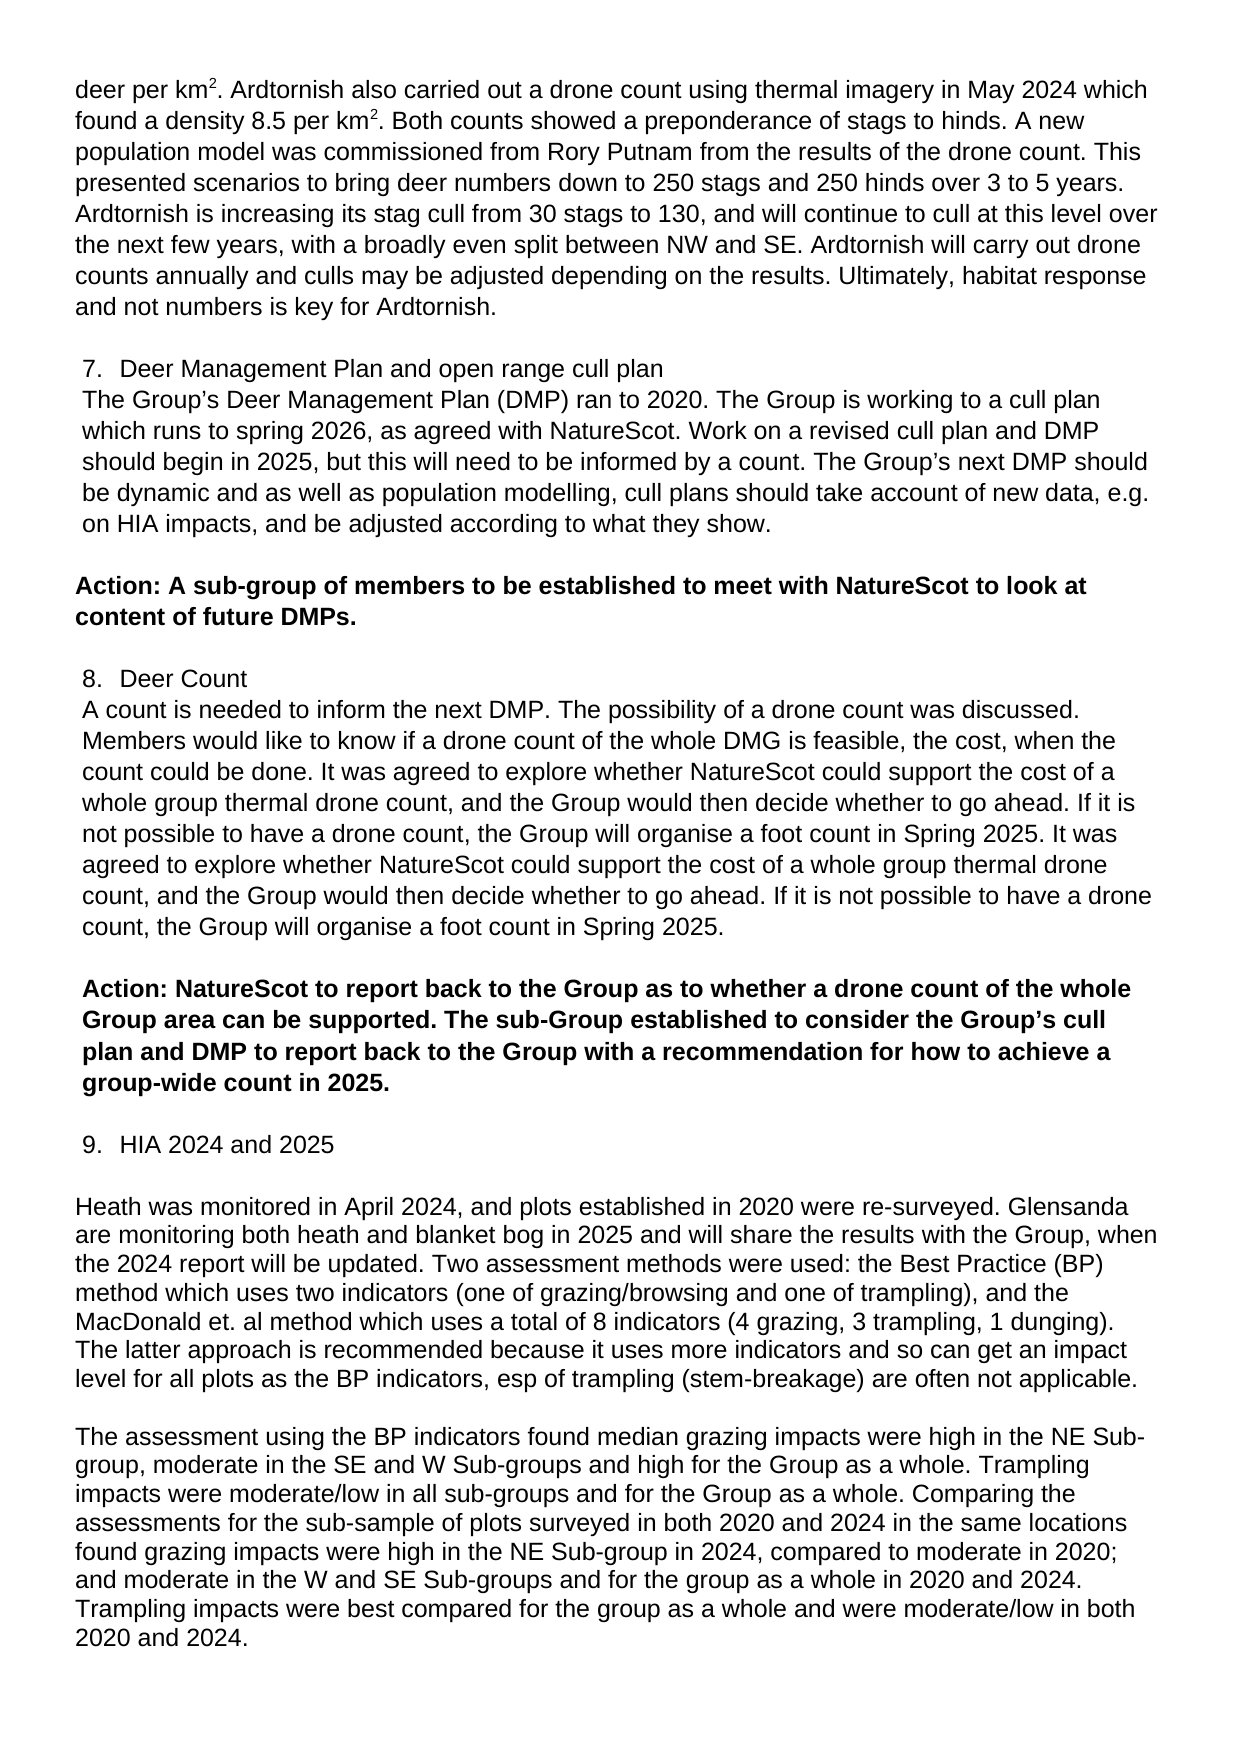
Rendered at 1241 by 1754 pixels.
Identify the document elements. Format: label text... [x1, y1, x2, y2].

text The assessment using the BP indicators found median grazing impacts were high in the NE Sub-group, moderate in the SE and W Sub-groups and high for the Group as a whole. Trampling impacts were moderate/low in all sub-groups and for the Group as a whole. Comparing the assessments for the sub-sample of plots surveyed in both 2020 and 2024 in the same locations found grazing impacts were high in the NE Sub-group in 2024, compared to moderate in 2020; and moderate in the W and SE Sub-groups and for the group as a whole in 2020 and 2024. Trampling impacts were best compared for the group as a whole and were moderate/low in both 2020 and 2024. [75, 1422, 1165, 1652]
text A count is needed to inform the next DMP. The possibility of a drone count was discussed. Members would like to know if a drone count of the whole DMG is feasible, the cost, when the count could be done. It was agreed to explore whether NatureScot could support the cost of a whole group thermal drone count, and the Group would then decide whether to go ahead. If it is not possible to have a drone count, the Group will organise a foot count in Spring 2025. It was agreed to explore whether NatureScot could support the cost of a whole group thermal drone count, and the Group would then decide whether to go ahead. If it is not possible to have a drone count, the Group will organise a foot count in Spring 2025. [82, 695, 1165, 941]
list Deer Management Plan and open range cull plan [82, 353, 1165, 382]
text Action: A sub-group of members to be established to meet with NatureScot to look at content of future DMPs. [75, 571, 1165, 631]
list HIA 2024 and 2025 [82, 1129, 1165, 1158]
text The Group’s Deer Management Plan (DMP) ran to 2020. The Group is working to a cull plan which runs to spring 2026, as agreed with NatureScot. Work on a revised cull plan and DMP should begin in 2025, but this will need to be informed by a count. The Group’s next DMP should be dynamic and as well as population modelling, cull plans should take account of new data, e.g. on HIA impacts, and be adjusted according to what they show. [82, 384, 1165, 537]
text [75, 75, 1165, 321]
list Deer Count [82, 664, 1165, 693]
text Heath was monitored in April 2024, and plots established in 2020 were re-surveyed. Glensanda are monitoring both heath and blanket bog in 2025 and will share the results with the Group, when the 2024 report will be updated. Two assessment methods were used: the Best Practice (BP) method which uses two indicators (one of grazing/browsing and one of trampling), and the MacDonald et. al method which uses a total of 8 indicators (4 grazing, 3 trampling, 1 dunging). The latter approach is recommended because it uses more indicators and so can get an impact level for all plots as the BP indicators, esp of trampling (stem-breakage) are often not applicable. [75, 1192, 1165, 1393]
text Action: NatureScot to report back to the Group as to whether a drone count of the whole Group area can be supported. The sub-Group established to consider the Group’s cull plan and DMP to report back to the Group with a recommendation for how to achieve a group-wide count in 2025. [82, 974, 1165, 1096]
